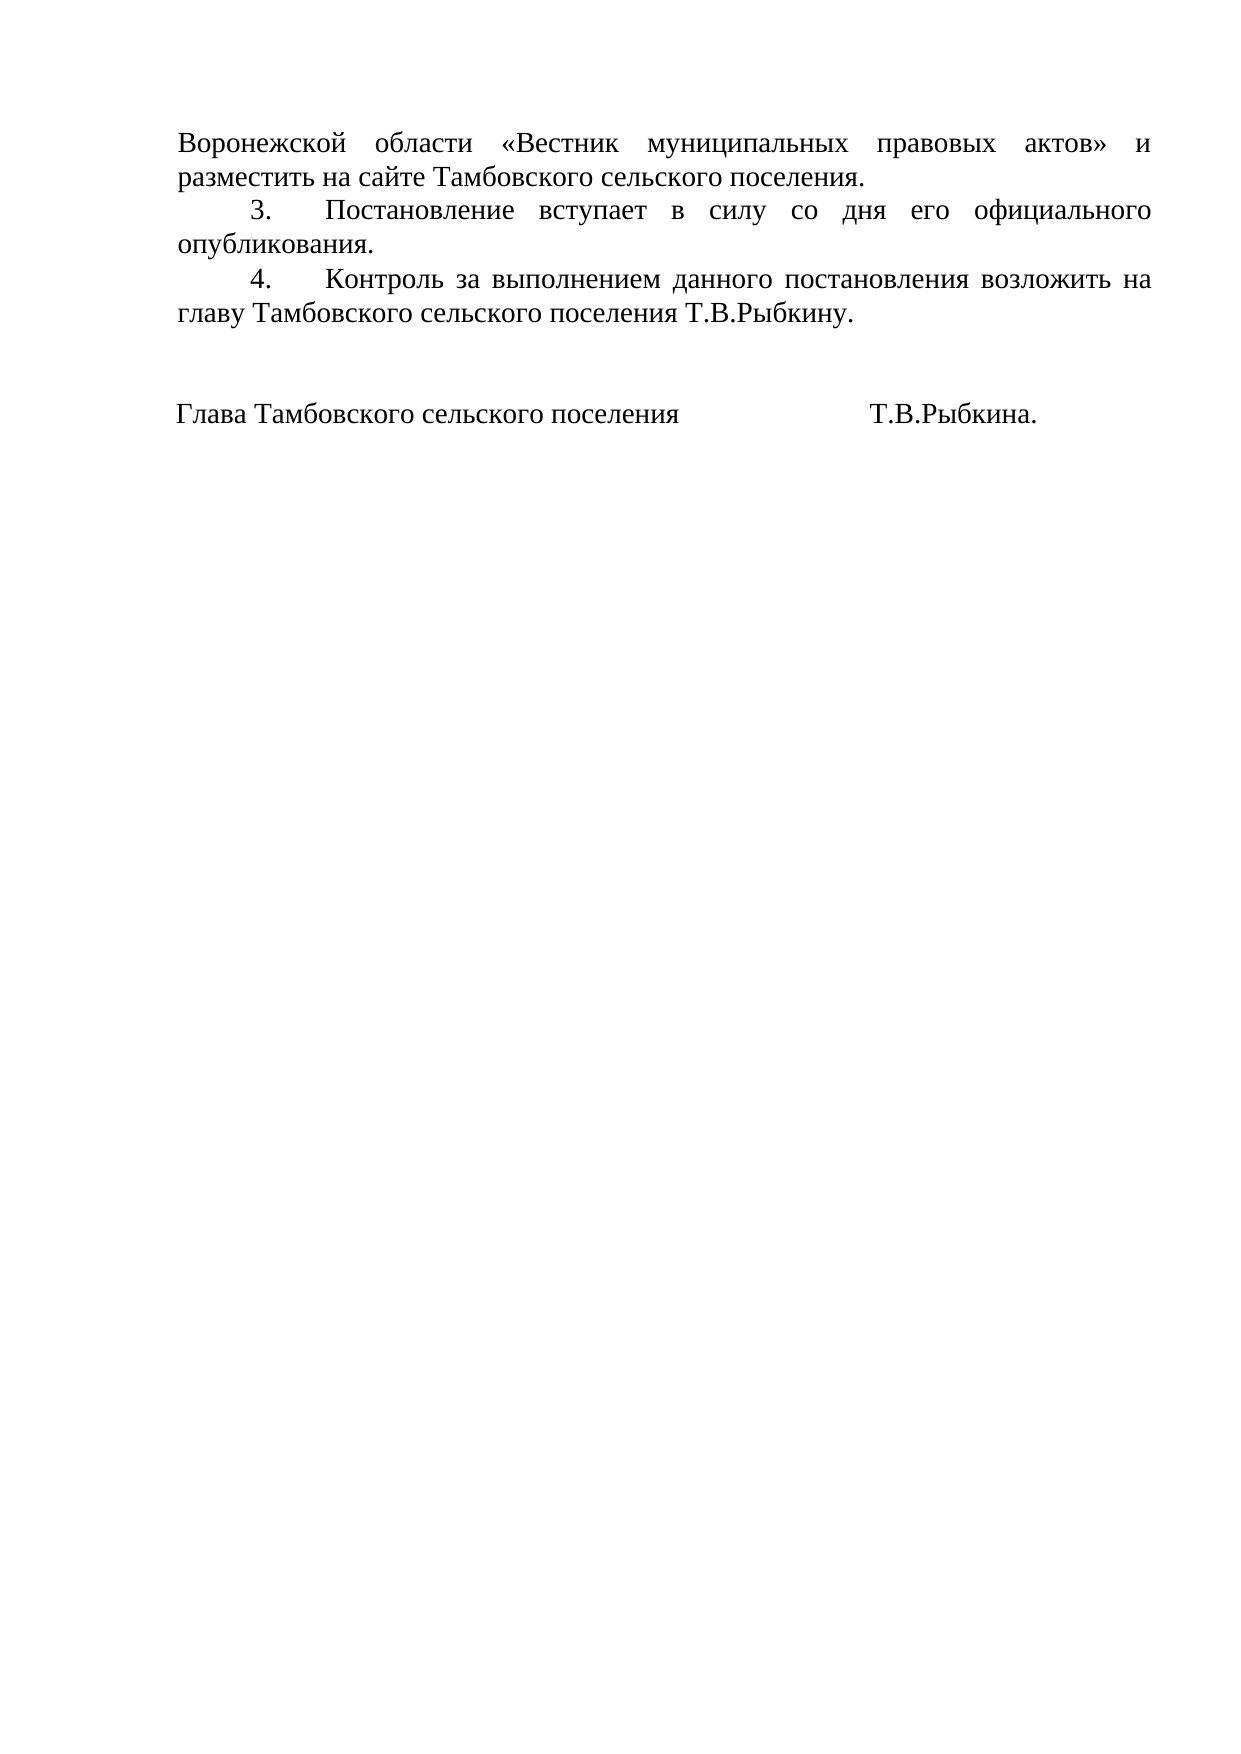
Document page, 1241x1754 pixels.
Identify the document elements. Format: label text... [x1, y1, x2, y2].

list Постановление вступает в силу со дня его официального опубликования. [177, 192, 1152, 260]
text Глава Тамбовского сельского поселения Т.В.Рыбкина. [176, 396, 1152, 429]
list Контроль за выполнением данного постановления возложить на главу Тамбовского сельского поселения Т.В.Рыбкину. [177, 261, 1152, 329]
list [177, 125, 1152, 192]
